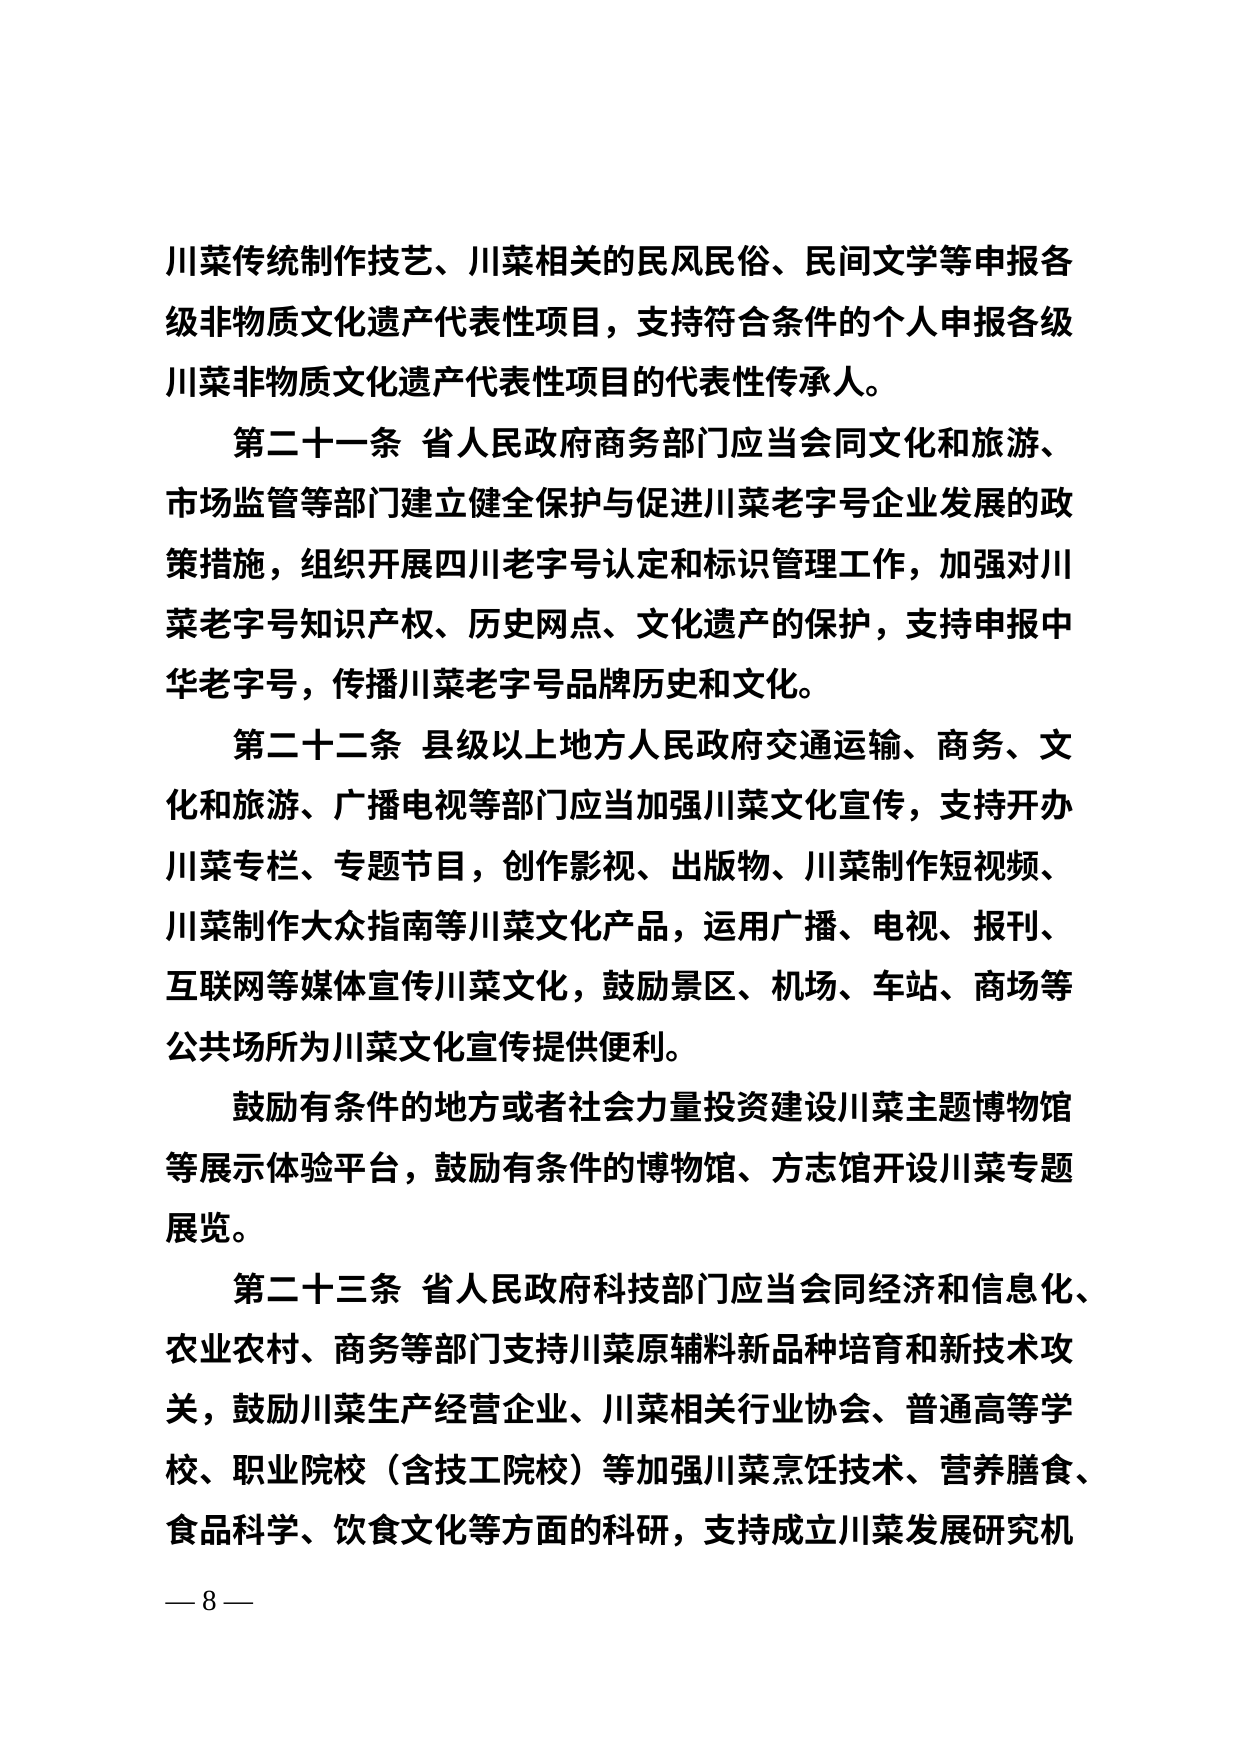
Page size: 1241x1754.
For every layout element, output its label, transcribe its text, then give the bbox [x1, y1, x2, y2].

text 第二十二条 县级以上地方人民政府交通运输、商务、文化和旅游、广播电视等部门应当加强川菜文化宣传，支持开办川菜专栏、专题节目，创作影视、出版物、川菜制作短视频、川菜制作大众指南等川菜文化产品，运用广播、电视、报刊、互联网等媒体宣传川菜文化，鼓励景区、机场、车站、商场等公共场所为川菜文化宣传提供便利。 [165, 709, 1075, 1071]
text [165, 1253, 1075, 1555]
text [165, 226, 1075, 407]
text 鼓励有条件的地方或者社会力量投资建设川菜主题博物馆等展示体验平台，鼓励有条件的博物馆、方志馆开设川菜专题展览。 [165, 1071, 1075, 1253]
text 第二十一条 省人民政府商务部门应当会同文化和旅游、市场监管等部门建立健全保护与促进川菜老字号企业发展的政策措施，组织开展四川老字号认定和标识管理工作，加强对川菜老字号知识产权、历史网点、文化遗产的保护，支持申报中华老字号，传播川菜老字号品牌历史和文化。 [165, 407, 1075, 709]
